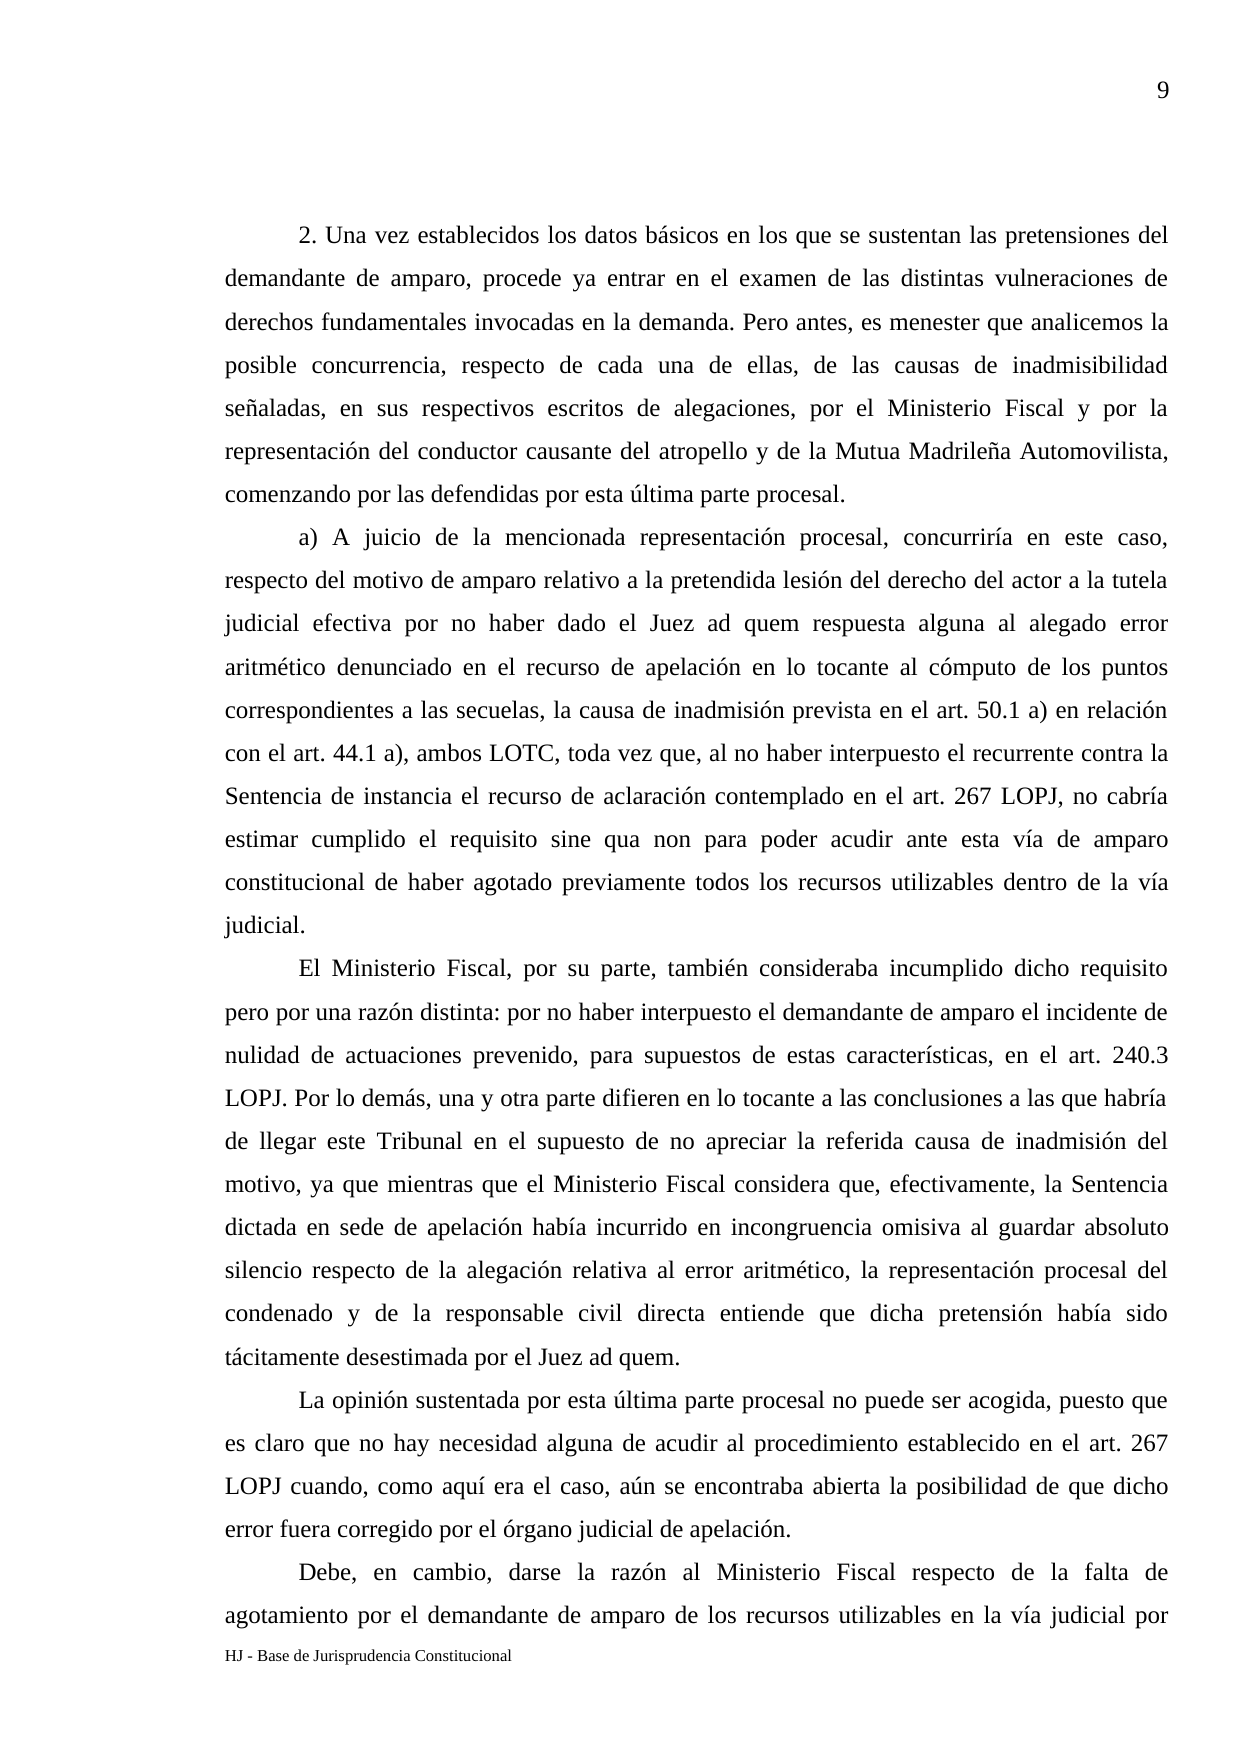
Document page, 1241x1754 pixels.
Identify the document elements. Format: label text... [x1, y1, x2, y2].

text La opinión sustentada por esta última parte procesal no puede ser acogida, puesto que es claro que no hay necesidad alguna de acudir al procedimiento establecido en el art. 267 LOPJ cuando, como aquí era el caso, aún se encontraba abierta la posibilidad de que dicho error fuera corregido por el órgano judicial de apelación. [224, 1385, 1169, 1543]
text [224, 1557, 1169, 1629]
text a) A juicio de la mencionada representación procesal, concurriría en este caso, respecto del motivo de amparo relativo a la pretendida lesión del derecho del actor a la tutela judicial efectiva por no haber dado el Juez ad quem respuesta alguna al alegado error aritmético denunciado en el recurso de apelación en lo tocante al cómputo de los puntos correspondientes a las secuelas, la causa de inadmisión prevista en el art. 50.1 a) en relación con el art. 44.1 a), ambos LOTC, toda vez que, al no haber interpuesto el recurrente contra la Sentencia de instancia el recurso de aclaración contemplado en el art. 267 LOPJ, no cabría estimar cumplido el requisito sine qua non para poder acudir ante esta vía de amparo constitucional de haber agotado previamente todos los recursos utilizables dentro de la vía judicial. [224, 522, 1169, 939]
text El Ministerio Fiscal, por su parte, también consideraba incumplido dicho requisito pero por una razón distinta: por no haber interpuesto el demandante de amparo el incidente de nulidad de actuaciones prevenido, para supuestos de estas características, en el art. 240.3 LOPJ. Por lo demás, una y otra parte difieren en lo tocante a las conclusiones a las que habría de llegar este Tribunal en el supuesto de no apreciar la referida causa de inadmisión del motivo, ya que mientras que el Ministerio Fiscal considera que, efectivamente, la Sentencia dictada en sede de apelación había incurrido en incongruencia omisiva al guardar absoluto silencio respecto de la alegación relativa al error aritmético, la representación procesal del condenado y de la responsable civil directa entiende que dicha pretensión había sido tácitamente desestimada por el Juez ad quem. [224, 953, 1169, 1370]
text 2. Una vez establecidos los datos básicos en los que se sustentan las pretensiones del demandante de amparo, procede ya entrar en el examen de las distintas vulneraciones de derechos fundamentales invocadas en la demanda. Pero antes, es menester que analicemos la posible concurrencia, respecto de cada una de ellas, de las causas de inadmisibilidad señaladas, en sus respectivos escritos de alegaciones, por el Ministerio Fiscal y por la representación del conductor causante del atropello y de la Mutua Madrileña Automovilista, comenzando por las defendidas por esta última parte procesal. [224, 220, 1169, 508]
